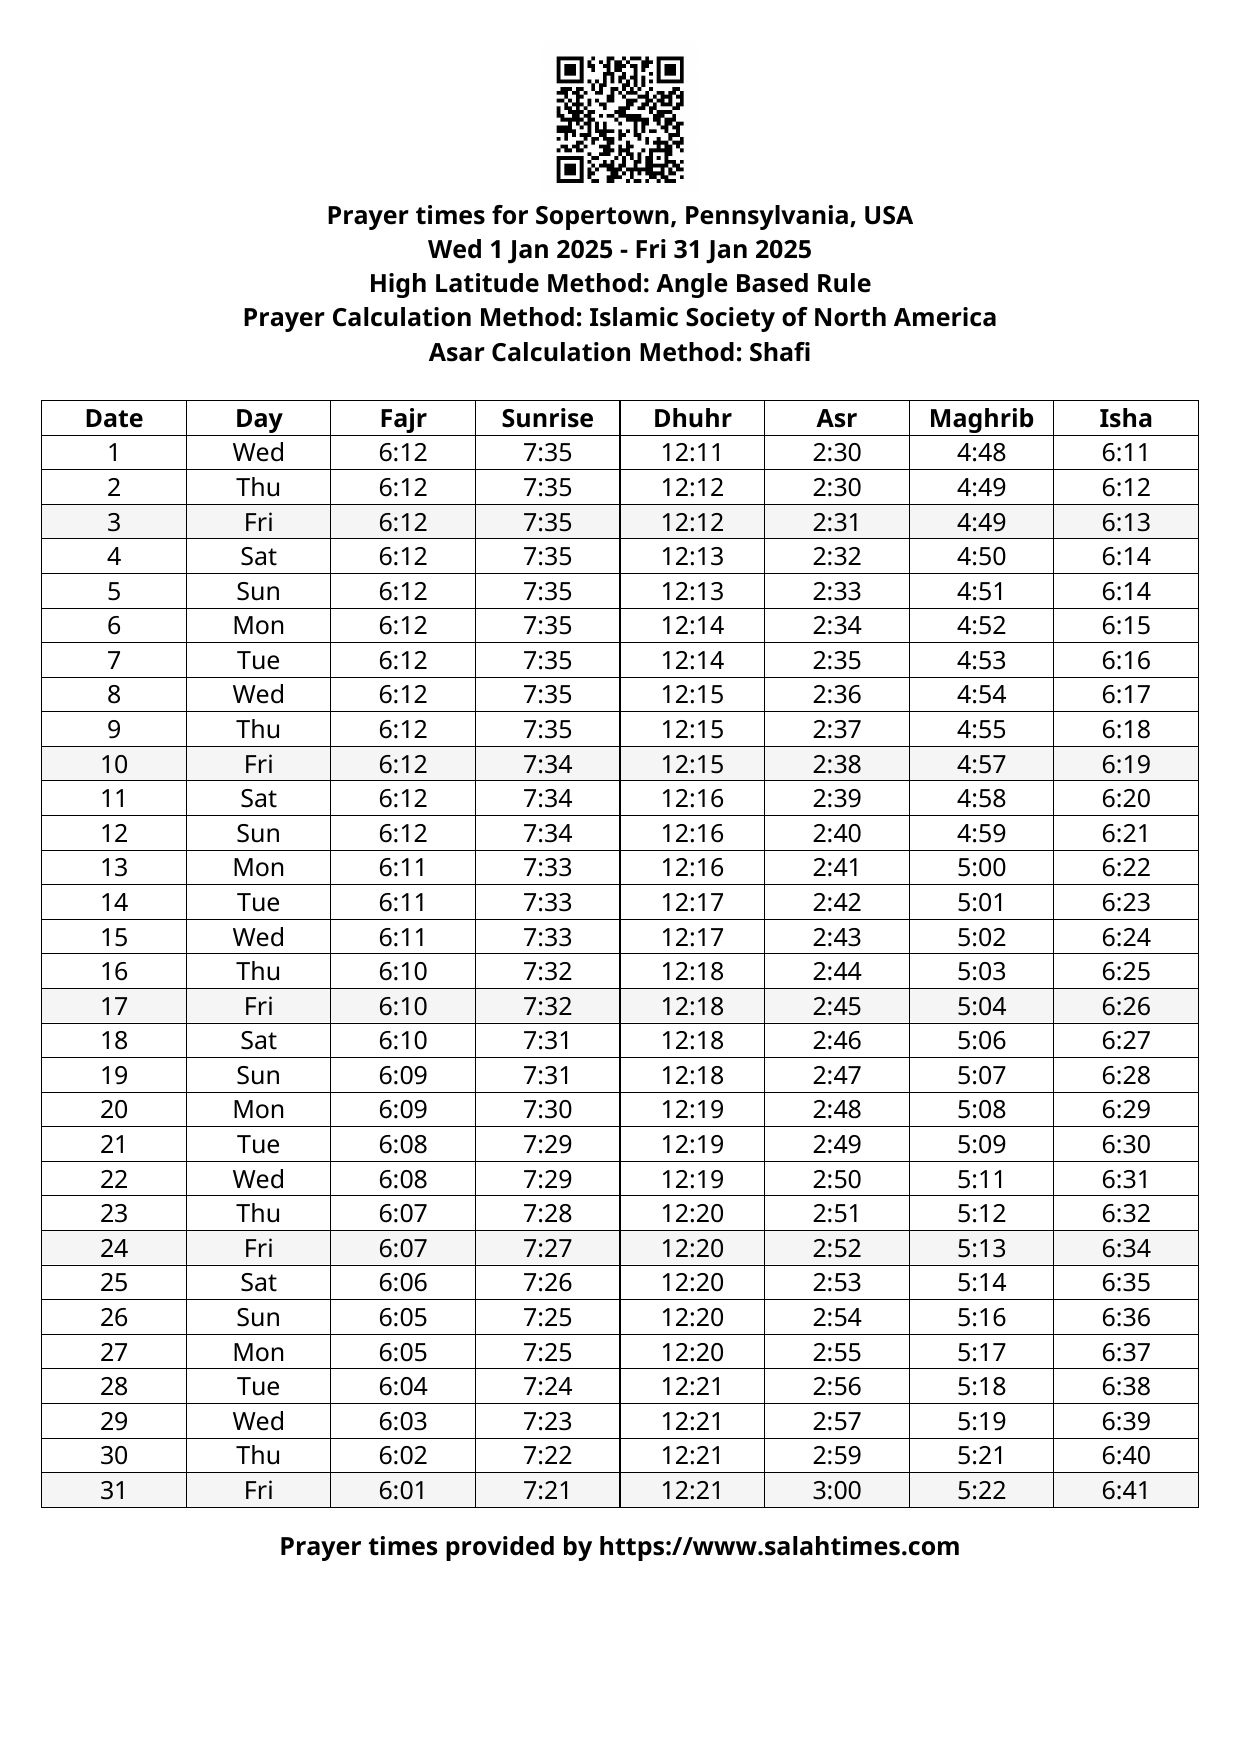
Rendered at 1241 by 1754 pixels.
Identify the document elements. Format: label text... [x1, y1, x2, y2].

table_cell 6:11 [331, 885, 475, 919]
table_cell 6:41 [1054, 1473, 1198, 1507]
table_cell Sat [187, 1024, 330, 1057]
table_cell 6:03 [331, 1404, 475, 1437]
table_cell 6:37 [1054, 1335, 1198, 1368]
table_cell 6:39 [1054, 1404, 1198, 1437]
table_cell 6:25 [1054, 954, 1198, 988]
table_cell 7:23 [476, 1404, 619, 1437]
table_cell 5:04 [910, 989, 1053, 1022]
table_cell 12:14 [621, 643, 764, 677]
table_cell 4:49 [910, 470, 1053, 504]
table_cell Tue [187, 1369, 330, 1403]
table_cell 7:32 [476, 954, 619, 988]
table_cell 7:34 [476, 816, 619, 849]
table_cell 22 [42, 1162, 186, 1195]
table_cell Thu [187, 470, 330, 504]
table_cell 12:20 [621, 1335, 764, 1368]
table_cell 6:11 [331, 851, 475, 884]
table_cell 6:12 [331, 781, 475, 815]
table_cell 7:32 [476, 989, 619, 1022]
table_cell 6:07 [331, 1231, 475, 1264]
table_cell Sun [187, 1300, 330, 1334]
table_cell Thu [187, 712, 330, 746]
table_cell 5:02 [910, 920, 1053, 953]
table_cell Sat [187, 781, 330, 815]
table_cell 7:33 [476, 920, 619, 953]
table_cell 4:57 [910, 747, 1053, 780]
table_cell 4:49 [910, 505, 1053, 538]
table_cell 6:12 [331, 747, 475, 780]
table_cell 29 [42, 1404, 186, 1437]
table_cell 4:52 [910, 609, 1053, 642]
table_cell 19 [42, 1058, 186, 1092]
table_cell 6 [42, 609, 186, 642]
table_cell 7:35 [476, 609, 619, 642]
text Prayer Calculation Method: Islamic Society of North America [42, 300, 1198, 334]
table_cell 6:30 [1054, 1127, 1198, 1161]
table_cell Wed [187, 1162, 330, 1195]
table_cell 18 [42, 1024, 186, 1057]
table_cell Fri [187, 747, 330, 780]
table_cell 5:03 [910, 954, 1053, 988]
table_cell 7:21 [476, 1473, 619, 1507]
table_cell 5:12 [910, 1196, 1053, 1230]
table_cell 12:19 [621, 1127, 764, 1161]
table_cell 5:17 [910, 1335, 1053, 1368]
table_cell 30 [42, 1439, 186, 1472]
table_cell 2:46 [765, 1024, 909, 1057]
table_cell Sat [187, 539, 330, 573]
table_cell 6:13 [1054, 505, 1198, 538]
table_cell Mon [187, 851, 330, 884]
table_cell 7:29 [476, 1127, 619, 1161]
table_cell 6:35 [1054, 1266, 1198, 1299]
picture [542, 41, 699, 198]
table_header Day [187, 401, 330, 434]
table_cell 7:31 [476, 1024, 619, 1057]
table_cell 6:23 [1054, 885, 1198, 919]
table_cell 6:18 [1054, 712, 1198, 746]
table_cell 6:12 [1054, 470, 1198, 504]
table_cell Thu [187, 1196, 330, 1230]
table_cell 12:12 [621, 505, 764, 538]
table_cell 6:02 [331, 1439, 475, 1472]
table_cell 12:20 [621, 1231, 764, 1264]
table_cell 2:34 [765, 609, 909, 642]
table_cell 6:12 [331, 712, 475, 746]
table_cell 6:11 [331, 920, 475, 953]
table_cell 12:12 [621, 470, 764, 504]
table_cell 5:11 [910, 1162, 1053, 1195]
table_cell 5:13 [910, 1231, 1053, 1264]
table_cell 12:14 [621, 609, 764, 642]
table_cell 20 [42, 1093, 186, 1126]
table_cell 4:58 [910, 781, 1053, 815]
table_cell 2:49 [765, 1127, 909, 1161]
table_cell 6:12 [331, 609, 475, 642]
table_cell 6:27 [1054, 1024, 1198, 1057]
table_cell 2:50 [765, 1162, 909, 1195]
table_cell 7:26 [476, 1266, 619, 1299]
table_cell 2:43 [765, 920, 909, 953]
table_cell 16 [42, 954, 186, 988]
table_cell 2:48 [765, 1093, 909, 1126]
table_cell 12:21 [621, 1439, 764, 1472]
table_cell 12:21 [621, 1473, 764, 1507]
table_cell 5:08 [910, 1093, 1053, 1126]
table_cell Fri [187, 989, 330, 1022]
table_cell 7 [42, 643, 186, 677]
table_cell 11 [42, 781, 186, 815]
table_cell 6:29 [1054, 1093, 1198, 1126]
text Prayer times for Sopertown, Pennsylvania, USA [42, 198, 1198, 232]
table_cell 2:57 [765, 1404, 909, 1437]
table_header Asr [765, 401, 909, 434]
table_cell Thu [187, 1439, 330, 1472]
table_cell Sat [187, 1266, 330, 1299]
table_cell 2:39 [765, 781, 909, 815]
table_cell 2:31 [765, 505, 909, 538]
table_cell 6:12 [331, 574, 475, 607]
table_cell 5:14 [910, 1266, 1053, 1299]
table_cell 4:50 [910, 539, 1053, 573]
table_cell 5:21 [910, 1439, 1053, 1472]
table_cell Tue [187, 885, 330, 919]
table_cell 12:20 [621, 1300, 764, 1334]
table_cell 7:24 [476, 1369, 619, 1403]
table_cell 12:21 [621, 1369, 764, 1403]
table_cell 25 [42, 1266, 186, 1299]
table_cell 12:17 [621, 920, 764, 953]
table_cell 2:52 [765, 1231, 909, 1264]
table_cell 2:53 [765, 1266, 909, 1299]
table_cell 7:35 [476, 539, 619, 573]
table_cell Sun [187, 574, 330, 607]
table_cell 2:42 [765, 885, 909, 919]
table_cell 12:17 [621, 885, 764, 919]
table_cell 12:18 [621, 989, 764, 1022]
table_cell 6:14 [1054, 539, 1198, 573]
table_cell 4:51 [910, 574, 1053, 607]
table_cell 2:33 [765, 574, 909, 607]
table_cell 23 [42, 1196, 186, 1230]
table_cell 2:30 [765, 436, 909, 469]
table_cell Fri [187, 1231, 330, 1264]
table_cell 7:25 [476, 1300, 619, 1334]
table_cell 24 [42, 1231, 186, 1264]
table_cell Mon [187, 609, 330, 642]
table_cell 3:00 [765, 1473, 909, 1507]
table_cell 2 [42, 470, 186, 504]
table_header Fajr [331, 401, 475, 434]
table_cell Tue [187, 643, 330, 677]
table_cell 6:16 [1054, 643, 1198, 677]
table_cell Thu [187, 954, 330, 988]
table_cell 2:45 [765, 989, 909, 1022]
table_cell 12:15 [621, 747, 764, 780]
table_cell 7:33 [476, 851, 619, 884]
table_cell 2:51 [765, 1196, 909, 1230]
table_cell 27 [42, 1335, 186, 1368]
table_cell 14 [42, 885, 186, 919]
table_cell 12:20 [621, 1196, 764, 1230]
table_cell Fri [187, 505, 330, 538]
table_cell 6:34 [1054, 1231, 1198, 1264]
table_cell 6:22 [1054, 851, 1198, 884]
table_cell 2:59 [765, 1439, 909, 1472]
table_cell 2:38 [765, 747, 909, 780]
table_cell 6:38 [1054, 1369, 1198, 1403]
table_cell 6:19 [1054, 747, 1198, 780]
table_cell 6:24 [1054, 920, 1198, 953]
table_cell 7:35 [476, 678, 619, 711]
table_cell 5:06 [910, 1024, 1053, 1057]
table_cell 7:35 [476, 643, 619, 677]
table_cell 6:26 [1054, 989, 1198, 1022]
table_cell Mon [187, 1335, 330, 1368]
table_cell 9 [42, 712, 186, 746]
table_cell 21 [42, 1127, 186, 1161]
table_cell 7:29 [476, 1162, 619, 1195]
text Prayer times provided by https://www.salahtimes.com [42, 1528, 1198, 1563]
table_cell 5:09 [910, 1127, 1053, 1161]
table_cell 15 [42, 920, 186, 953]
table_cell 6:12 [331, 539, 475, 573]
table_cell 2:32 [765, 539, 909, 573]
table_cell 7:31 [476, 1058, 619, 1092]
table_header Date [42, 401, 186, 434]
table_header Isha [1054, 401, 1198, 434]
table_cell 6:12 [331, 470, 475, 504]
table_cell 12:15 [621, 678, 764, 711]
table_cell 17 [42, 989, 186, 1022]
table_cell 12 [42, 816, 186, 849]
table_cell 12:21 [621, 1404, 764, 1437]
table_cell 7:34 [476, 747, 619, 780]
table_cell 2:54 [765, 1300, 909, 1334]
table_cell 12:16 [621, 816, 764, 849]
table_cell 12:16 [621, 851, 764, 884]
table_cell 2:40 [765, 816, 909, 849]
table_cell 26 [42, 1300, 186, 1334]
table_cell 2:44 [765, 954, 909, 988]
table_cell 5:22 [910, 1473, 1053, 1507]
table_cell 6:40 [1054, 1439, 1198, 1472]
table_cell 7:35 [476, 712, 619, 746]
table_cell 28 [42, 1369, 186, 1403]
table_cell 6:05 [331, 1335, 475, 1368]
table_cell Wed [187, 678, 330, 711]
table_cell 2:55 [765, 1335, 909, 1368]
table_cell 4 [42, 539, 186, 573]
table_cell 2:37 [765, 712, 909, 746]
table_cell 6:01 [331, 1473, 475, 1507]
table_cell 6:12 [331, 436, 475, 469]
table_cell 1 [42, 436, 186, 469]
table_cell Sun [187, 1058, 330, 1092]
table_cell 6:21 [1054, 816, 1198, 849]
table_cell 5:07 [910, 1058, 1053, 1092]
table_cell 6:08 [331, 1127, 475, 1161]
table_cell 7:30 [476, 1093, 619, 1126]
table_cell 6:06 [331, 1266, 475, 1299]
table_cell 6:05 [331, 1300, 475, 1334]
table_cell 6:07 [331, 1196, 475, 1230]
table_cell 4:59 [910, 816, 1053, 849]
table_cell 7:27 [476, 1231, 619, 1264]
table_cell Mon [187, 1093, 330, 1126]
table_cell 5:19 [910, 1404, 1053, 1437]
table_cell 7:35 [476, 505, 619, 538]
table_cell 2:36 [765, 678, 909, 711]
table_cell 5 [42, 574, 186, 607]
table_header Sunrise [476, 401, 619, 434]
text Wed 1 Jan 2025 - Fri 31 Jan 2025 [42, 232, 1198, 266]
table_cell 6:08 [331, 1162, 475, 1195]
table_cell 6:10 [331, 1024, 475, 1057]
table_cell 4:48 [910, 436, 1053, 469]
table_cell 6:17 [1054, 678, 1198, 711]
table_cell 7:22 [476, 1439, 619, 1472]
table_cell 4:55 [910, 712, 1053, 746]
table_cell 6:20 [1054, 781, 1198, 815]
table_cell 4:54 [910, 678, 1053, 711]
table_cell 2:41 [765, 851, 909, 884]
table_cell 8 [42, 678, 186, 711]
table_header Dhuhr [621, 401, 764, 434]
table_cell 6:11 [1054, 436, 1198, 469]
table_cell 2:56 [765, 1369, 909, 1403]
table_cell 7:35 [476, 470, 619, 504]
table_cell 2:35 [765, 643, 909, 677]
table_cell Wed [187, 436, 330, 469]
table_cell 12:19 [621, 1162, 764, 1195]
table_cell 7:25 [476, 1335, 619, 1368]
table_cell Fri [187, 1473, 330, 1507]
table_cell Sun [187, 816, 330, 849]
table_cell 12:13 [621, 574, 764, 607]
table_cell 12:15 [621, 712, 764, 746]
table_cell 6:14 [1054, 574, 1198, 607]
table_cell 6:15 [1054, 609, 1198, 642]
table_cell 12:11 [621, 436, 764, 469]
table_cell 6:10 [331, 954, 475, 988]
table_cell 6:09 [331, 1058, 475, 1092]
table_cell 5:01 [910, 885, 1053, 919]
table_cell 6:36 [1054, 1300, 1198, 1334]
table_cell 5:00 [910, 851, 1053, 884]
table_cell 12:13 [621, 539, 764, 573]
table_cell 4:53 [910, 643, 1053, 677]
table_cell 6:31 [1054, 1162, 1198, 1195]
text Asar Calculation Method: Shafi [42, 334, 1198, 368]
table_cell 2:30 [765, 470, 909, 504]
table_cell 7:33 [476, 885, 619, 919]
table_cell 12:18 [621, 1024, 764, 1057]
table_cell 6:04 [331, 1369, 475, 1403]
text High Latitude Method: Angle Based Rule [42, 266, 1198, 300]
table_cell 12:18 [621, 954, 764, 988]
table_cell 31 [42, 1473, 186, 1507]
table_cell 7:28 [476, 1196, 619, 1230]
table_cell 13 [42, 851, 186, 884]
table_cell Tue [187, 1127, 330, 1161]
table_cell 6:12 [331, 643, 475, 677]
table_cell 6:32 [1054, 1196, 1198, 1230]
table_cell 7:35 [476, 436, 619, 469]
table_cell 12:19 [621, 1093, 764, 1126]
table_cell 2:47 [765, 1058, 909, 1092]
table_cell 7:35 [476, 574, 619, 607]
table_cell Wed [187, 920, 330, 953]
table_cell 5:16 [910, 1300, 1053, 1334]
table_cell 12:20 [621, 1266, 764, 1299]
table_cell 10 [42, 747, 186, 780]
table_cell 6:12 [331, 678, 475, 711]
table_cell Wed [187, 1404, 330, 1437]
table_cell 7:34 [476, 781, 619, 815]
table_header Maghrib [910, 401, 1053, 434]
table_cell 12:18 [621, 1058, 764, 1092]
table_cell 3 [42, 505, 186, 538]
table_cell 6:28 [1054, 1058, 1198, 1092]
table_cell 6:12 [331, 505, 475, 538]
table_cell 6:10 [331, 989, 475, 1022]
table_cell 6:09 [331, 1093, 475, 1126]
table_cell 5:18 [910, 1369, 1053, 1403]
table_cell 6:12 [331, 816, 475, 849]
table_cell 12:16 [621, 781, 764, 815]
